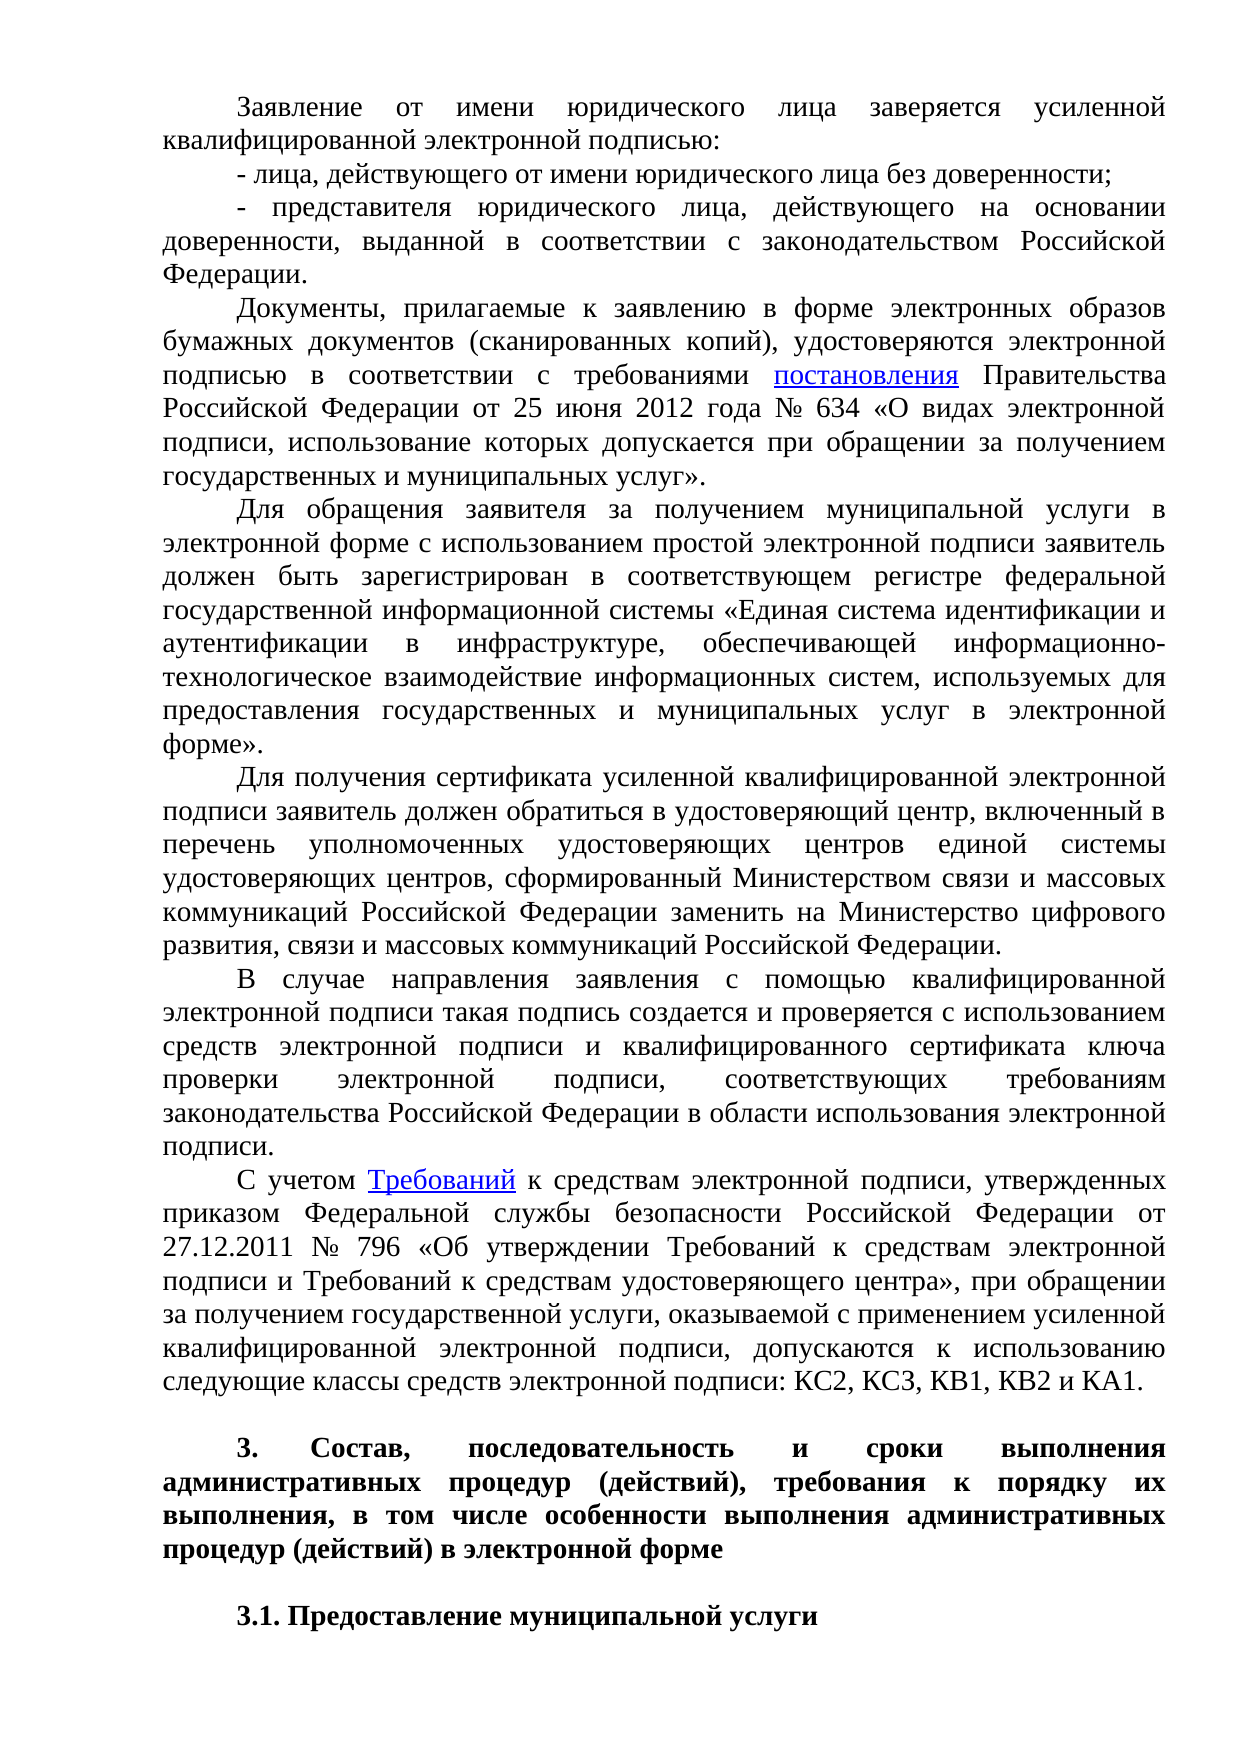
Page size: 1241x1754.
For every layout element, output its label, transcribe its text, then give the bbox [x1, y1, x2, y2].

text 3.1. Предоставление муниципальной услуги [162, 1598, 1167, 1632]
text Для обращения заявителя за получением муниципальной услуги в электронной форме с использованием простой электронной подписи заявитель должен быть зарегистрирован в соответствующем регистре федеральной государственной информационной системы «Единая система идентификации и аутентификации в инфраструктуре, обеспечивающей информационно-технологическое взаимодействие информационных систем, используемых для предоставления государственных и муниципальных услуг в электронной форме». [162, 491, 1167, 759]
text Документы, прилагаемые к заявлению в форме электронных образов бумажных документов (сканированных копий), удостоверяются электронной подписью в соответствии с требованиями постановления Правительства Российской Федерации от 25 июня 2012 года № 634 «О видах электронной подписи, использование которых допускается при обращении за получением государственных и муниципальных услуг». [162, 290, 1167, 491]
text В случае направления заявления с помощью квалифицированной электронной подписи такая подпись создается и проверяется с использованием средств электронной подписи и квалифицированного сертификата ключа проверки электронной подписи, соответствующих требованиям законодательства Российской Федерации в области использования электронной подписи. [162, 961, 1167, 1162]
text Заявление от имени юридического лица заверяется усиленной квалифицированной электронной подписью: [162, 89, 1167, 156]
text - лица, действующего от имени юридического лица без доверенности; [162, 156, 1167, 189]
text - представителя юридического лица, действующего на основании доверенности, выданной в соответствии с законодательством Российской Федерации. [162, 189, 1167, 290]
text 3. Состав, последовательность и сроки выполнения административных процедур (действий), требования к порядку их выполнения, в том числе особенности выполнения административных процедур (действий) в электронной форме [162, 1430, 1167, 1564]
text С учетом Требований к средствам электронной подписи, утвержденных приказом Федеральной службы безопасности Российской Федерации от 27.12.2011 № 796 «Об утверждении Требований к средствам электронной подписи и Требований к средствам удостоверяющего центра», при обращении за получением государственной услуги, оказываемой с применением усиленной квалифицированной электронной подписи, допускаются к использованию следующие классы средств электронной подписи: КС2, КСЗ, КВ1, КВ2 и КА1. [162, 1162, 1167, 1397]
text Для получения сертификата усиленной квалифицированной электронной подписи заявитель должен обратиться в удостоверяющий центр, включенный в перечень уполномоченных удостоверяющих центров единой системы удостоверяющих центров, сформированный Министерством связи и массовых коммуникаций Российской Федерации заменить на Министерство цифрового развития, связи и массовых коммуникаций Российской Федерации. [162, 759, 1167, 961]
